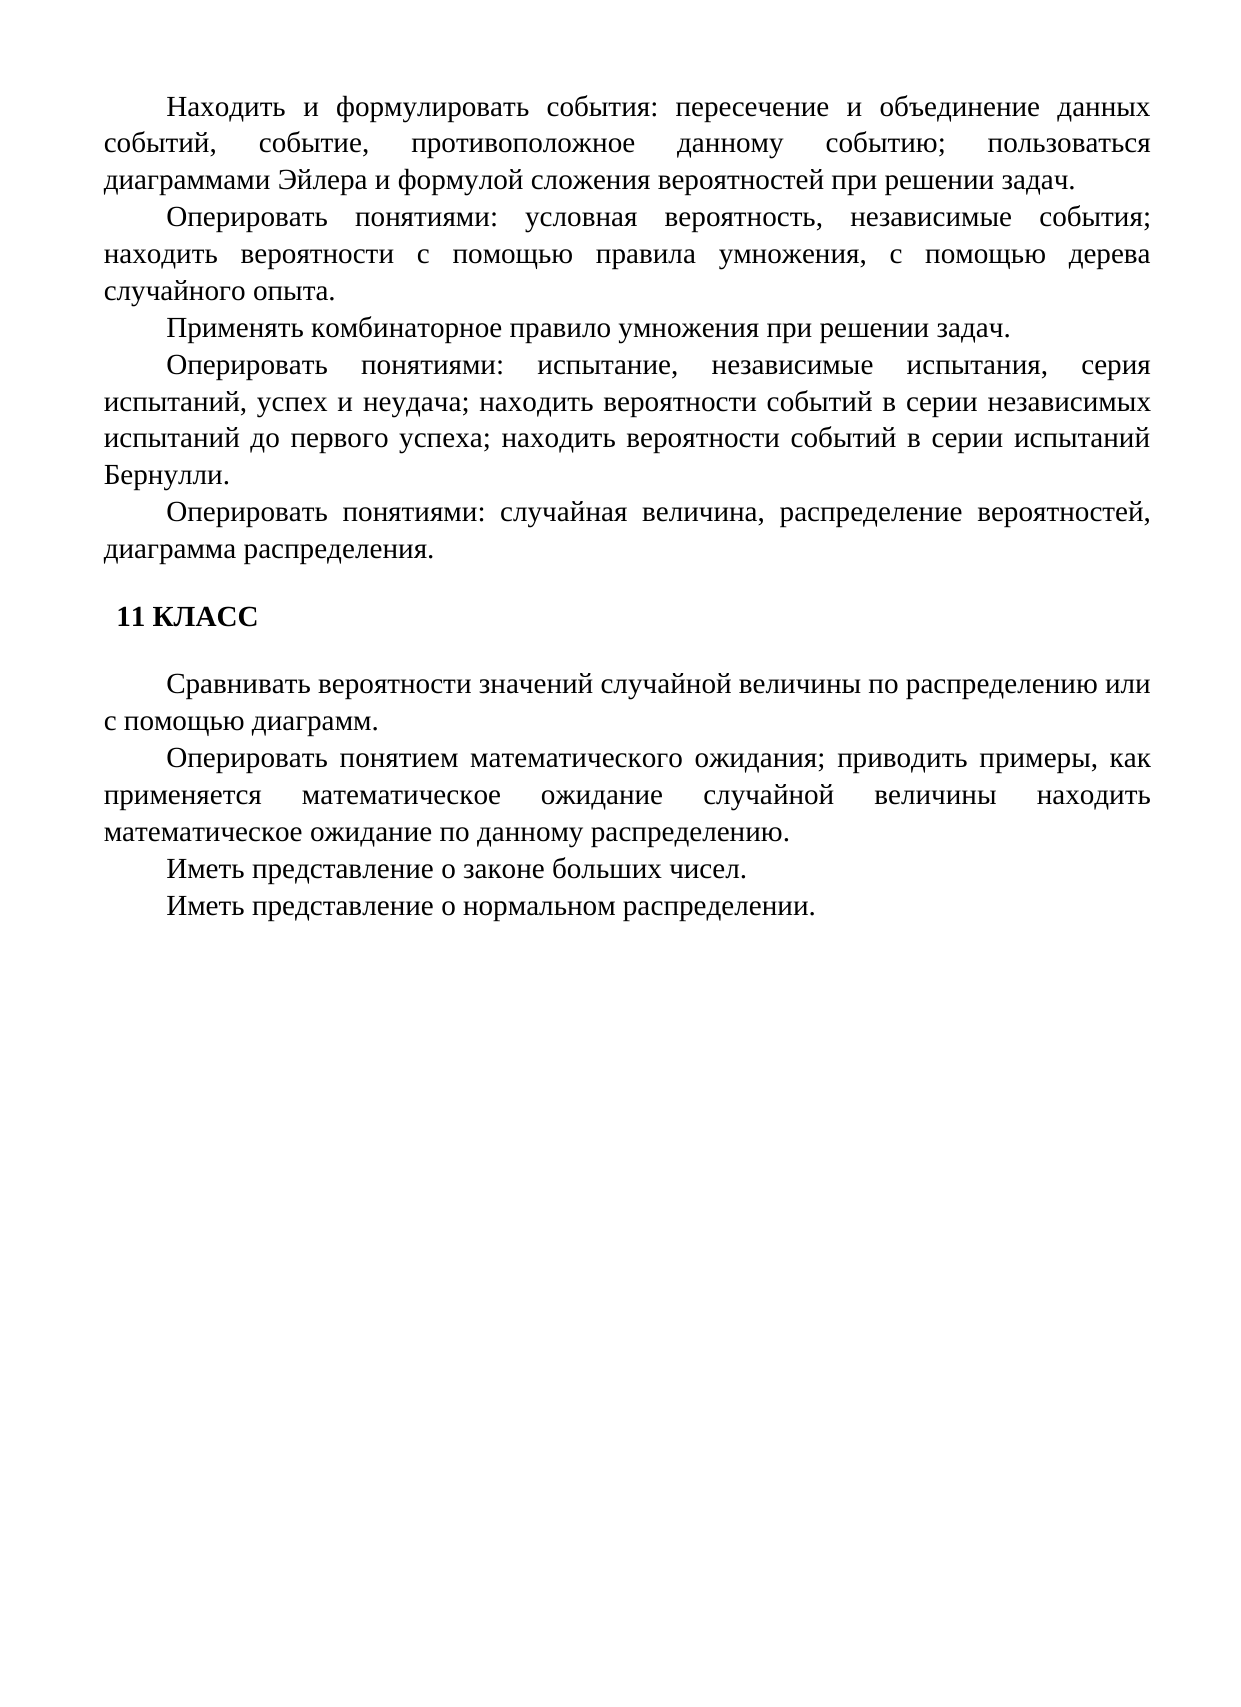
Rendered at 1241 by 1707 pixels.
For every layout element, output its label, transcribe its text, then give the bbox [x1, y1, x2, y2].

text Применять комбинаторное правило умножения при решении задач. [103, 310, 1152, 343]
text Иметь представление о законе больших чисел. [103, 851, 1152, 884]
text Сравнивать вероятности значений случайной величины по распределению или с помощью диаграмм. [103, 666, 1152, 737]
text Оперировать понятиями: случайная величина, распределение вероятностей, диаграмма распределения. [103, 494, 1152, 565]
text 11 КЛАСС [116, 599, 1152, 632]
text Находить и формулировать события: пересечение и объединение данных событий, событие, противоположное данному событию; пользоваться диаграммами Эйлера и формулой сложения вероятностей при решении задач. [103, 89, 1152, 196]
text Оперировать понятиями: условная вероятность, независимые события; находить вероятности с помощью правила умножения, с помощью дерева случайного опыта. [103, 199, 1152, 307]
text Иметь представление о нормальном распределении. [103, 888, 1152, 921]
text Оперировать понятиями: испытание, независимые испытания, серия испытаний, успех и неудача; находить вероятности событий в серии независимых испытаний до первого успеха; находить вероятности событий в серии испытаний Бернулли. [103, 347, 1152, 491]
text Оперировать понятием математического ожидания; приводить примеры, как применяется математическое ожидание случайной величины находить математическое ожидание по данному распределению. [103, 740, 1152, 847]
